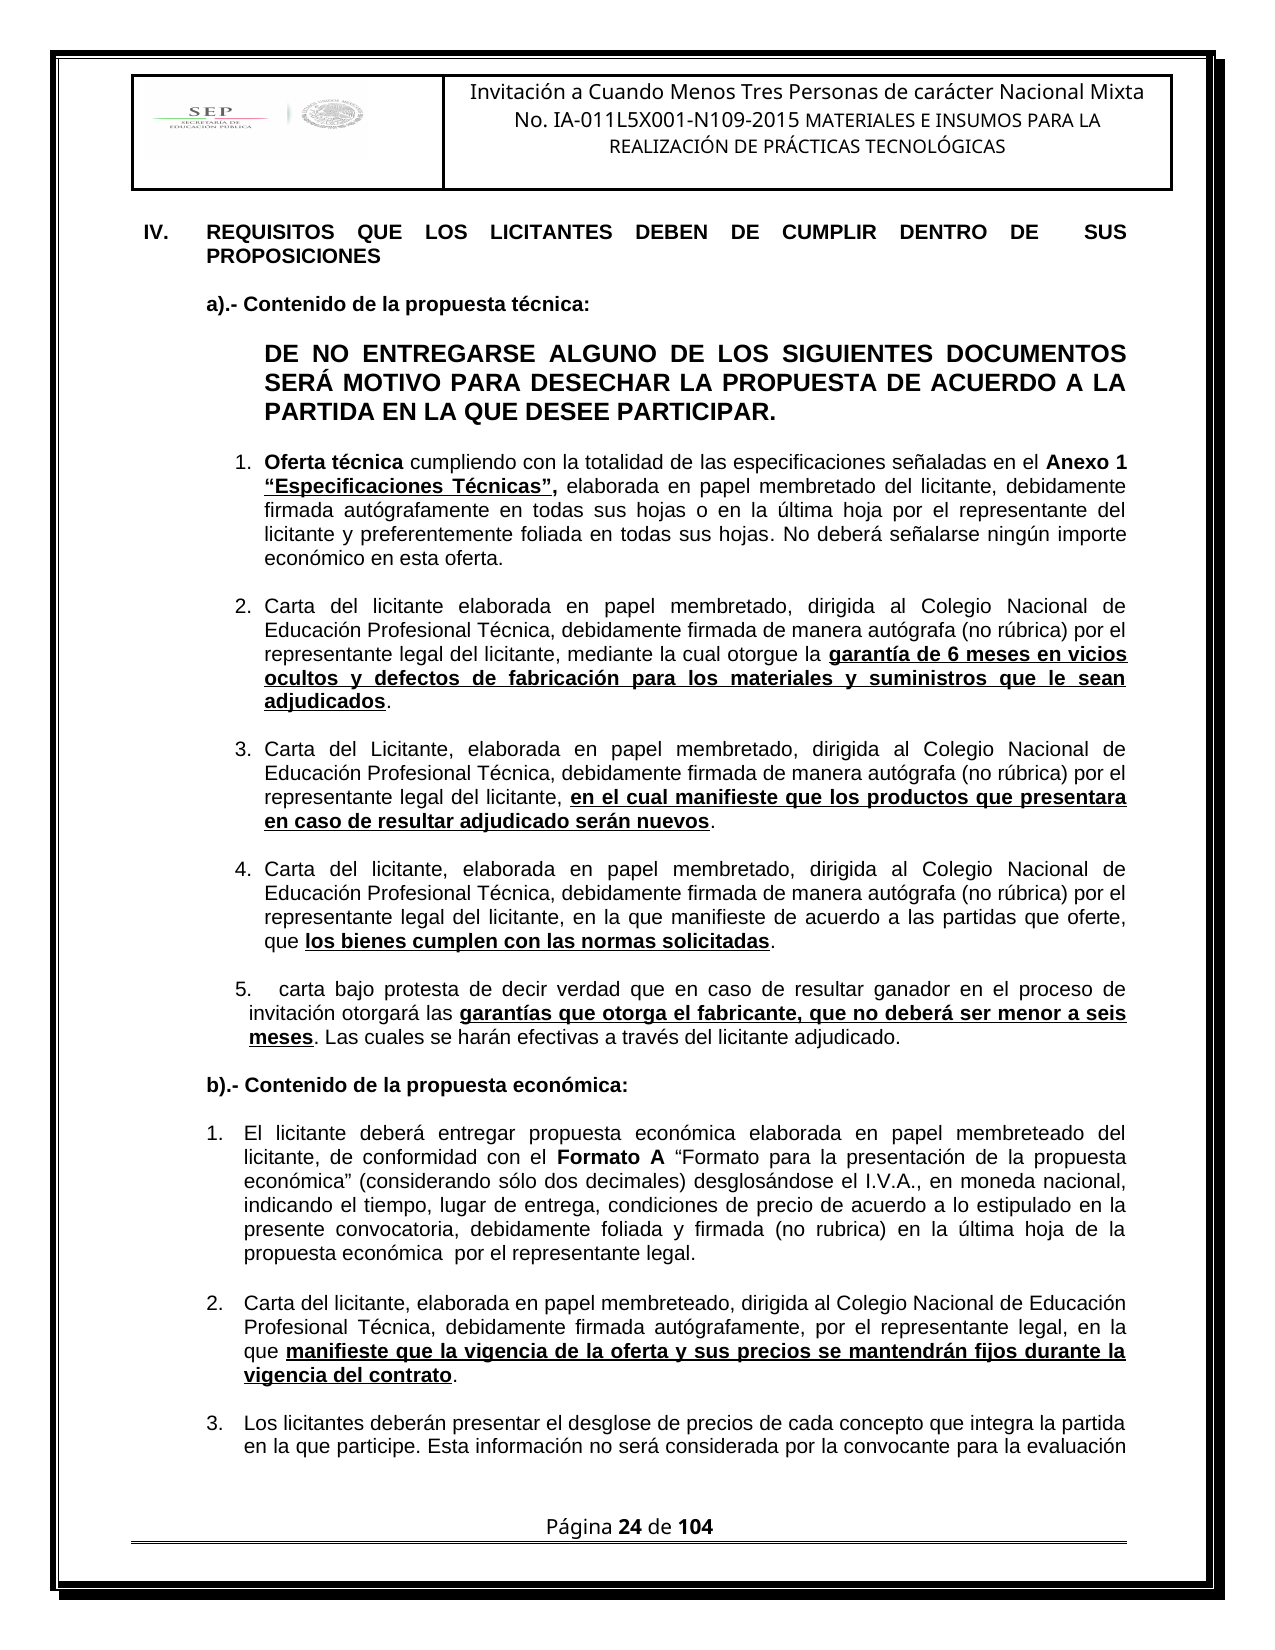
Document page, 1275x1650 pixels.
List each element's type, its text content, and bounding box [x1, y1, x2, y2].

list REQUISITOS QUE LOS LICITANTES DEBEN DE CUMPLIR DENTRO DE SUS PROPOSICIONES [169, 220, 1127, 268]
list carta bajo protesta de decir verdad que en caso de resultar ganador en el proceso de invitación otorgará las garantías que otorga el fabricante, que no deberá ser menor a seis meses. Las cuales se harán efectivas a través del licitante adjudicado. [235, 977, 1127, 1049]
list El licitante deberá entregar propuesta económica elaborada en papel membreteado del licitante, de conformidad con el Formato A “Formato para la presentación de la propuesta económica” (considerando sólo dos decimales) desglosándose el I.V.A., en moneda nacional, indicando el tiempo, lugar de entrega, condiciones de precio de acuerdo a lo estipulado en la presente convocatoria, debidamente foliada y firmada (no rubrica) en la última hoja de la propuesta económica por el representante legal. [206, 1121, 1127, 1264]
list Carta del licitante, elaborada en papel membretado, dirigida al Colegio Nacional de Educación Profesional Técnica, debidamente firmada de manera autógrafa (no rúbrica) por el representante legal del licitante, en la que manifieste de acuerdo a las partidas que oferte, que los bienes cumplen con las normas solicitadas. [234, 857, 1127, 953]
list Carta del licitante elaborada en papel membretado, dirigida al Colegio Nacional de Educación Profesional Técnica, debidamente firmada de manera autógrafa (no rúbrica) por el representante legal del licitante, mediante la cual otorgue la garantía de 6 meses en vicios ocultos y defectos de fabricación para los materiales y suministros que le sean adjudicados. [234, 593, 1127, 713]
picture [144, 78, 368, 160]
list Oferta técnica cumpliendo con la totalidad de las especificaciones señaladas en el Anexo 1 “Especificaciones Técnicas”, elaborada en papel membretado del licitante, debidamente firmada autógrafamente en todas sus hojas o en la última hoja por el representante del licitante y preferentemente foliada en todas sus hojas. No deberá señalarse ningún importe económico en esta oferta. [234, 450, 1127, 569]
text a).- Contenido de la propuesta técnica: [206, 292, 1127, 316]
list b).- Contenido de la propuesta económica: [206, 1073, 1127, 1097]
list Carta del Licitante, elaborada en papel membretado, dirigida al Colegio Nacional de Educación Profesional Técnica, debidamente firmada de manera autógrafa (no rúbrica) por el representante legal del licitante, en el cual manifieste que los productos que presentara en caso de resultar adjudicado serán nuevos. [234, 737, 1127, 833]
list Carta del licitante, elaborada en papel membreteado, dirigida al Colegio Nacional de Educación Profesional Técnica, debidamente firmada autógrafamente, por el representante legal, en la que manifieste que la vigencia de la oferta y sus precios se mantendrán fijos durante la vigencia del contrato. [206, 1291, 1127, 1386]
text DE NO ENTREGARSE ALGUNO DE LOS SIGUIENTES DOCUMENTOS SERÁ MOTIVO PARA DESECHAR LA PROPUESTA DE ACUERDO A LA PARTIDA EN LA QUE DESEE PARTICIPAR. [264, 339, 1127, 426]
